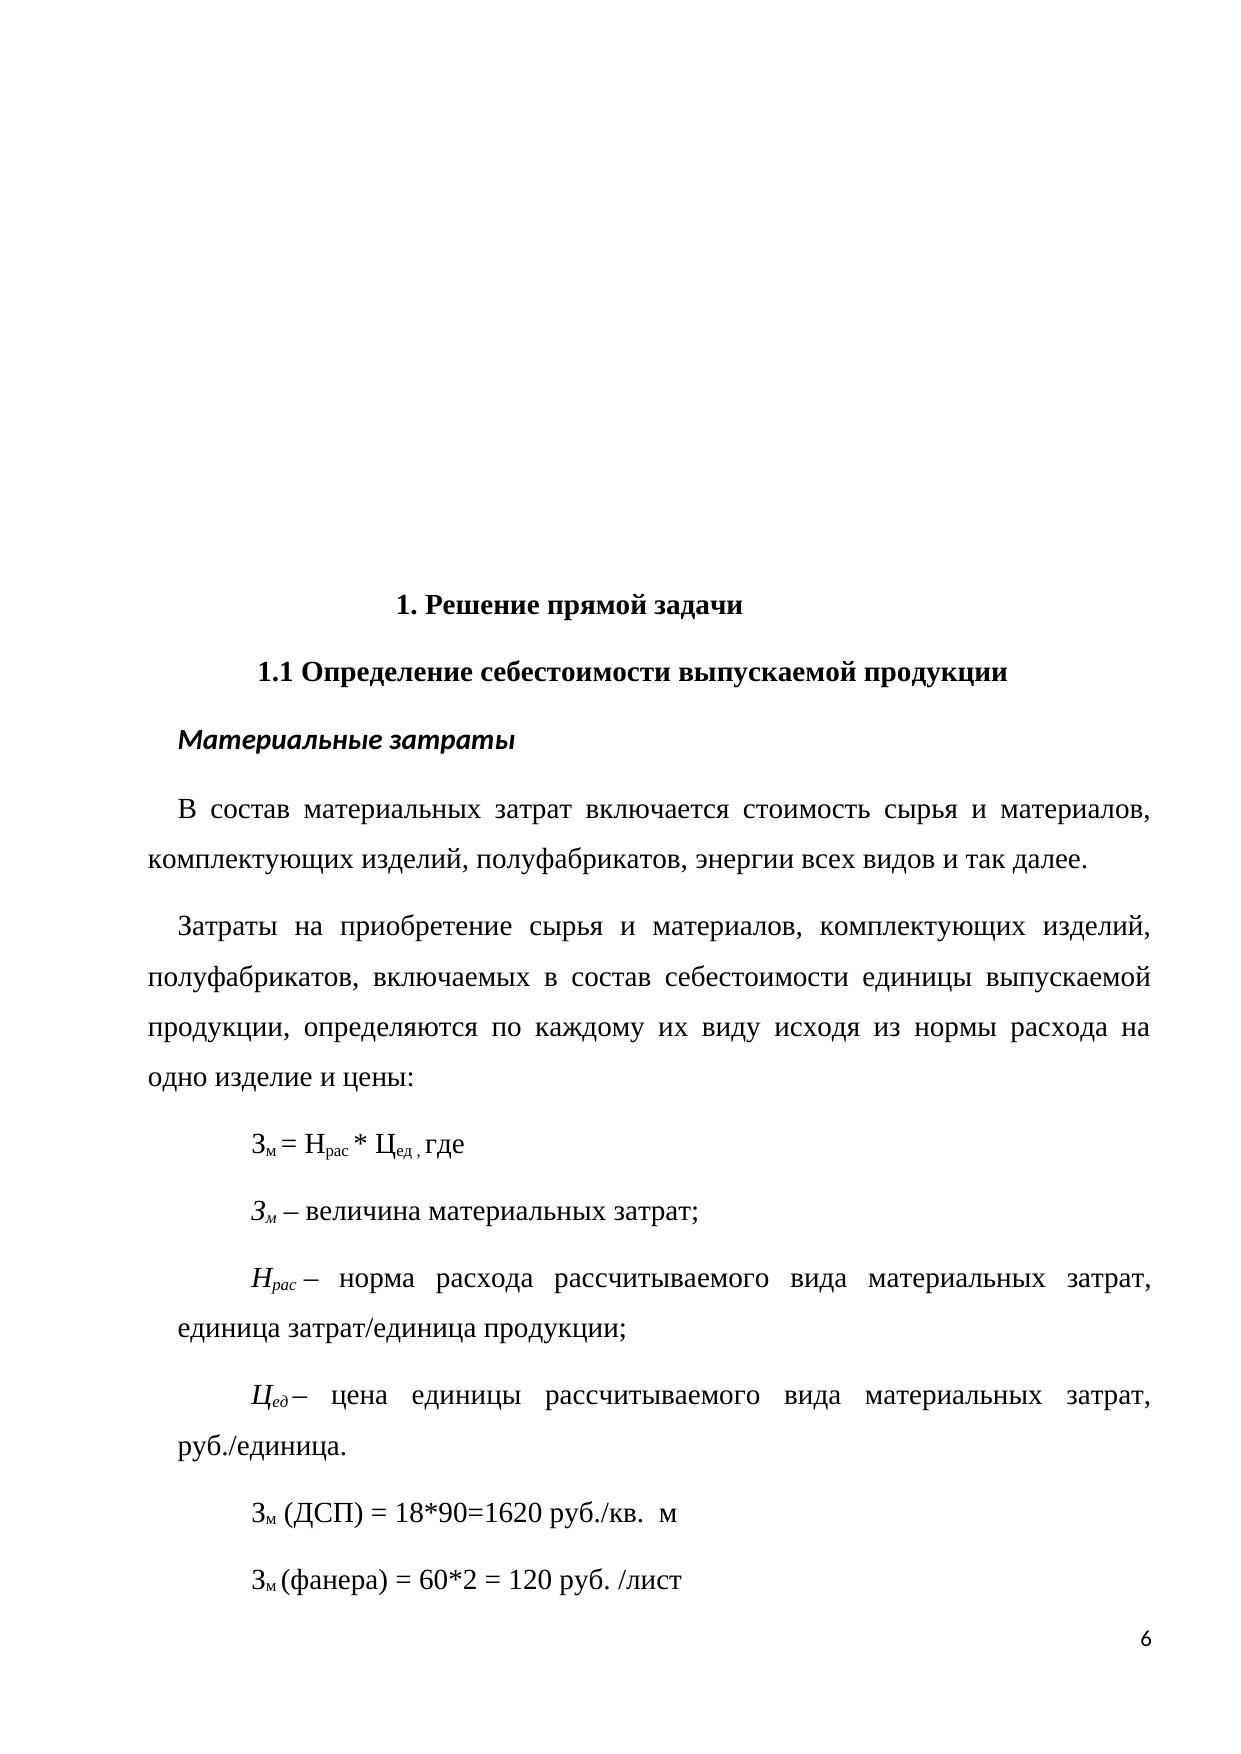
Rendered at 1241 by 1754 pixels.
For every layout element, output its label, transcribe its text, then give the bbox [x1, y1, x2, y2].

text Зм (фанера) = 60*2 = 120 руб. /лист [177, 1562, 1152, 1595]
text Нрас – норма расхода рассчитываемого вида материальных затрат, единица затрат/единица продукции; [177, 1260, 1152, 1344]
text Цед – цена единицы рассчитываемого вида материальных затрат, руб./единица. [177, 1377, 1152, 1461]
text 1.1 Определение себестоимости выпускаемой продукции [148, 654, 1152, 687]
text Зм – величина материальных затрат; [177, 1193, 1152, 1227]
text Затраты на приобретение сырья и материалов, комплектующих изделий, полуфабрикатов, включаемых в состав себестоимости единицы выпускаемой продукции, определяются по каждому их виду исходя из нормы расхода на одно изделие и цены: [148, 908, 1152, 1093]
text 1. Решение прямой задачи [148, 587, 1152, 621]
text Материальные затраты [148, 721, 1152, 757]
text Зм = Нрас * Цед , где [177, 1126, 1152, 1160]
text Зм (ДСП) = 18*90=1620 руб./кв. м [177, 1495, 1152, 1528]
text В состав материальных затрат включается стоимость сырья и материалов, комплектующих изделий, полуфабрикатов, энергии всех видов и так далее. [148, 791, 1152, 875]
